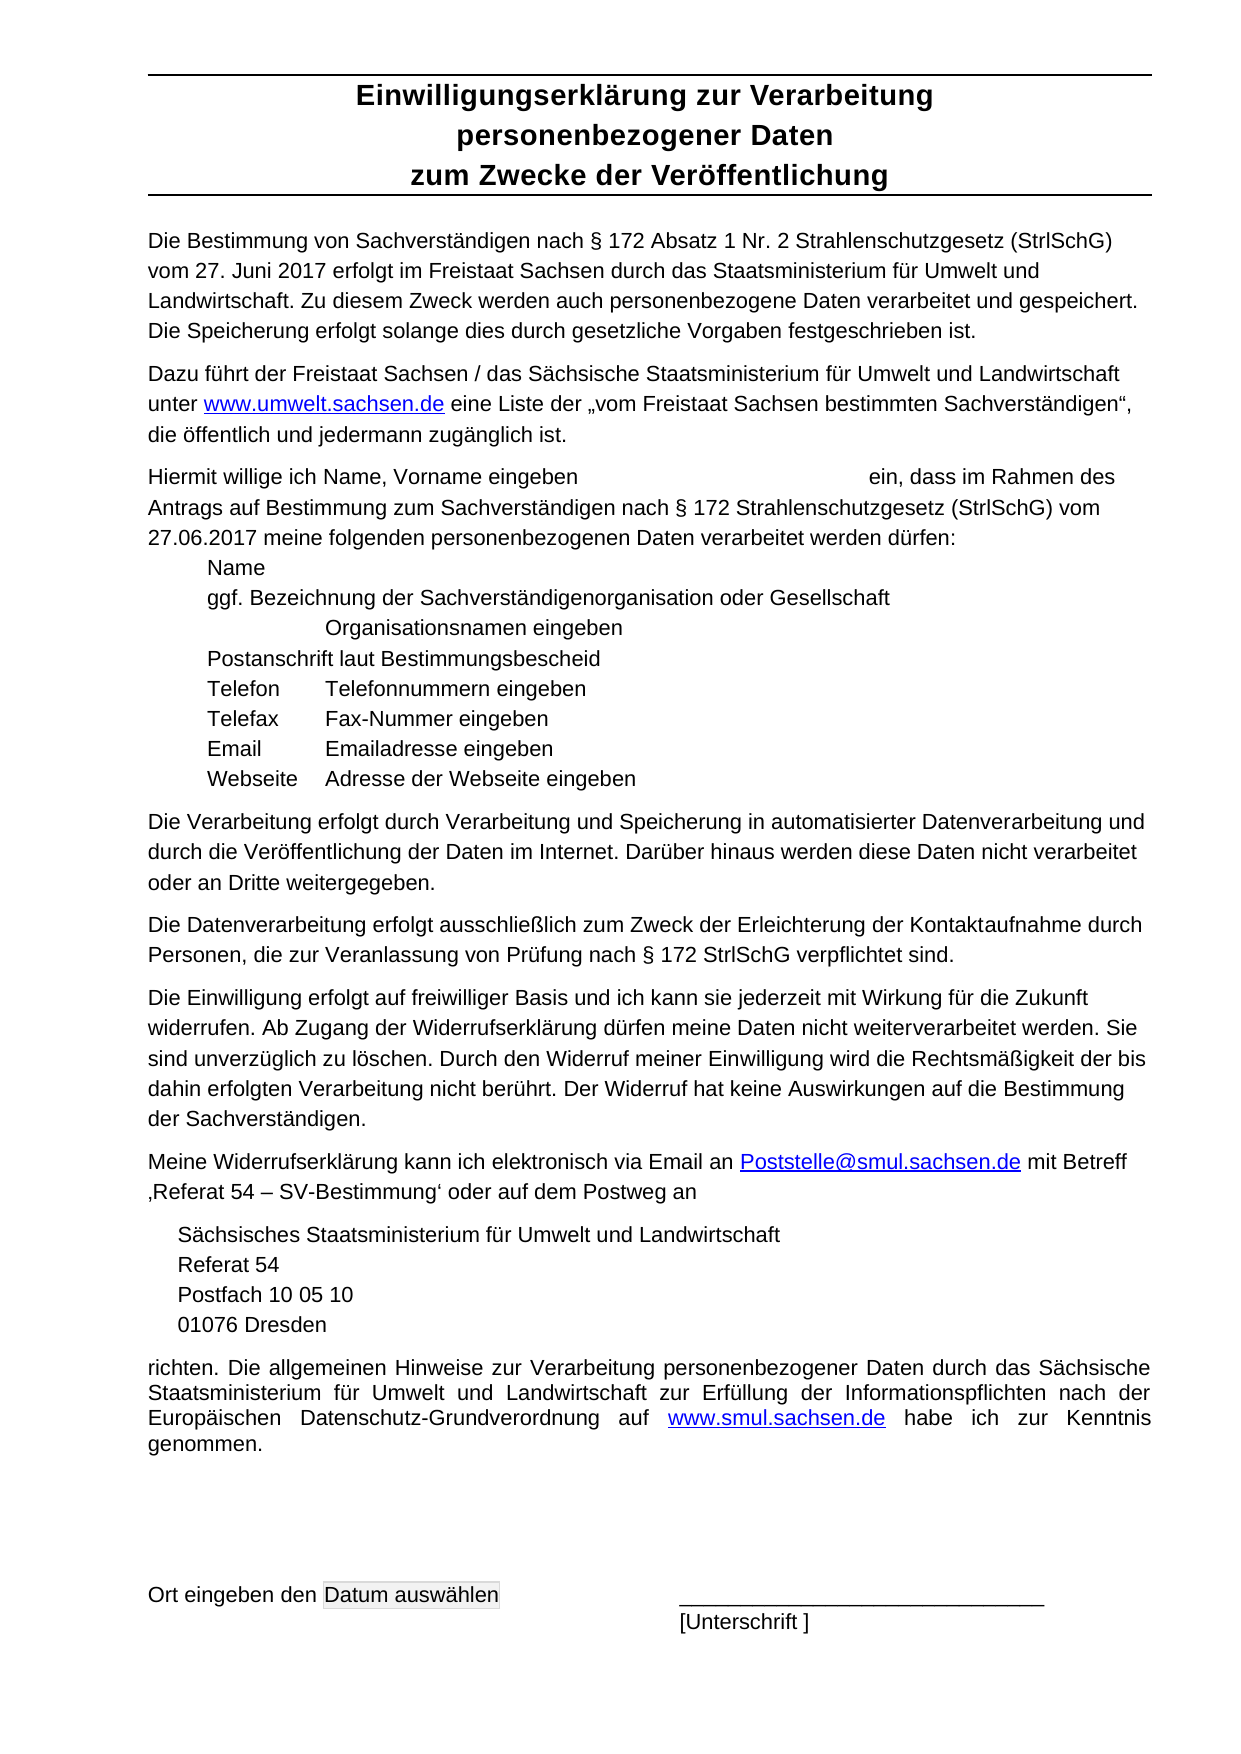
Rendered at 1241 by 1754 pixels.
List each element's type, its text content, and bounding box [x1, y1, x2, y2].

text richten. Die allgemeinen Hinweise zur Verarbeitung personenbezogener Daten durch das Sächsische Staatsministerium für Umwelt und Landwirtschaft zur Erfüllung der Informationspflichten nach der Europäischen Datenschutz-Grundverordnung auf www.smul.sachsen.de habe ich zur Kenntnis genommen. [148, 1355, 1152, 1456]
text Hiermit willige ich ein, dass im Rahmen des Antrags auf Bestimmung zum Sachverständigen nach § 172 Strahlenschutzgesetz (StrlSchG) vom 27.06.2017 meine folgenden personenbezogenen Daten verarbeitet werden dürfen: Name ggf. Bezeichnung der Sachverständigenorganisation oder Gesellschaft Postanschrift laut Bestimmungsbescheid Telefon Telefax Email Webseite [148, 464, 1152, 792]
text Die Einwilligung erfolgt auf freiwilliger Basis und ich kann sie jederzeit mit Wirkung für die Zukunft widerrufen. Ab Zugang der Widerrufserklärung dürfen meine Daten nicht weiterverarbeitet werden. Sie sind unverzüglich zu löschen. Durch den Widerruf meiner Einwilligung wird die Rechtsmäßigkeit der bis dahin erfolgten Verarbeitung nicht berührt. Der Widerruf hat keine Auswirkungen auf die Bestimmung der Sachverständigen. [148, 985, 1152, 1131]
text den ______________________________ [Unterschrift ] [148, 1581, 1152, 1634]
text Dazu führt der Freistaat Sachsen / das Sächsische Staatsministerium für Umwelt und Landwirtschaft unter www.umwelt.sachsen.de eine Liste der „vom Freistaat Sachsen bestimmten Sachverständigen“, die öffentlich und jedermann zugänglich ist. [148, 361, 1152, 447]
text Die Datenverarbeitung erfolgt ausschließlich zum Zweck der Erleichterung der Kontaktaufnahme durch Personen, die zur Veranlassung von Prüfung nach § 172 StrlSchG verpflichtet sind. [148, 912, 1152, 968]
text Sächsisches Staatsministerium für Umwelt und Landwirtschaft Referat 54 Postfach 10 05 10 01076 Dresden [177, 1222, 1152, 1337]
text Die Verarbeitung erfolgt durch Verarbeitung und Speicherung in automatisierter Datenverarbeitung und durch die Veröffentlichung der Daten im Internet. Darüber hinaus werden diese Daten nicht verarbeitet oder an Dritte weitergegeben. [148, 809, 1152, 895]
text Die Bestimmung von Sachverständigen nach § 172 Absatz 1 Nr. 2 Strahlenschutzgesetz (StrlSchG) vom 27. Juni 2017 erfolgt im Freistaat Sachsen durch das Staatsministerium für Umwelt und Landwirtschaft. Zu diesem Zweck werden auch personenbezogene Daten verarbeitet und gespeichert. Die Speicherung erfolgt solange dies durch gesetzliche Vorgaben festgeschrieben ist. [148, 228, 1152, 344]
text Meine Widerrufserklärung kann ich elektronisch via Email an Poststelle@smul.sachsen.de mit Betreff ‚Referat 54 – SV-Bestimmung‘ oder auf dem Postweg an [148, 1149, 1152, 1204]
